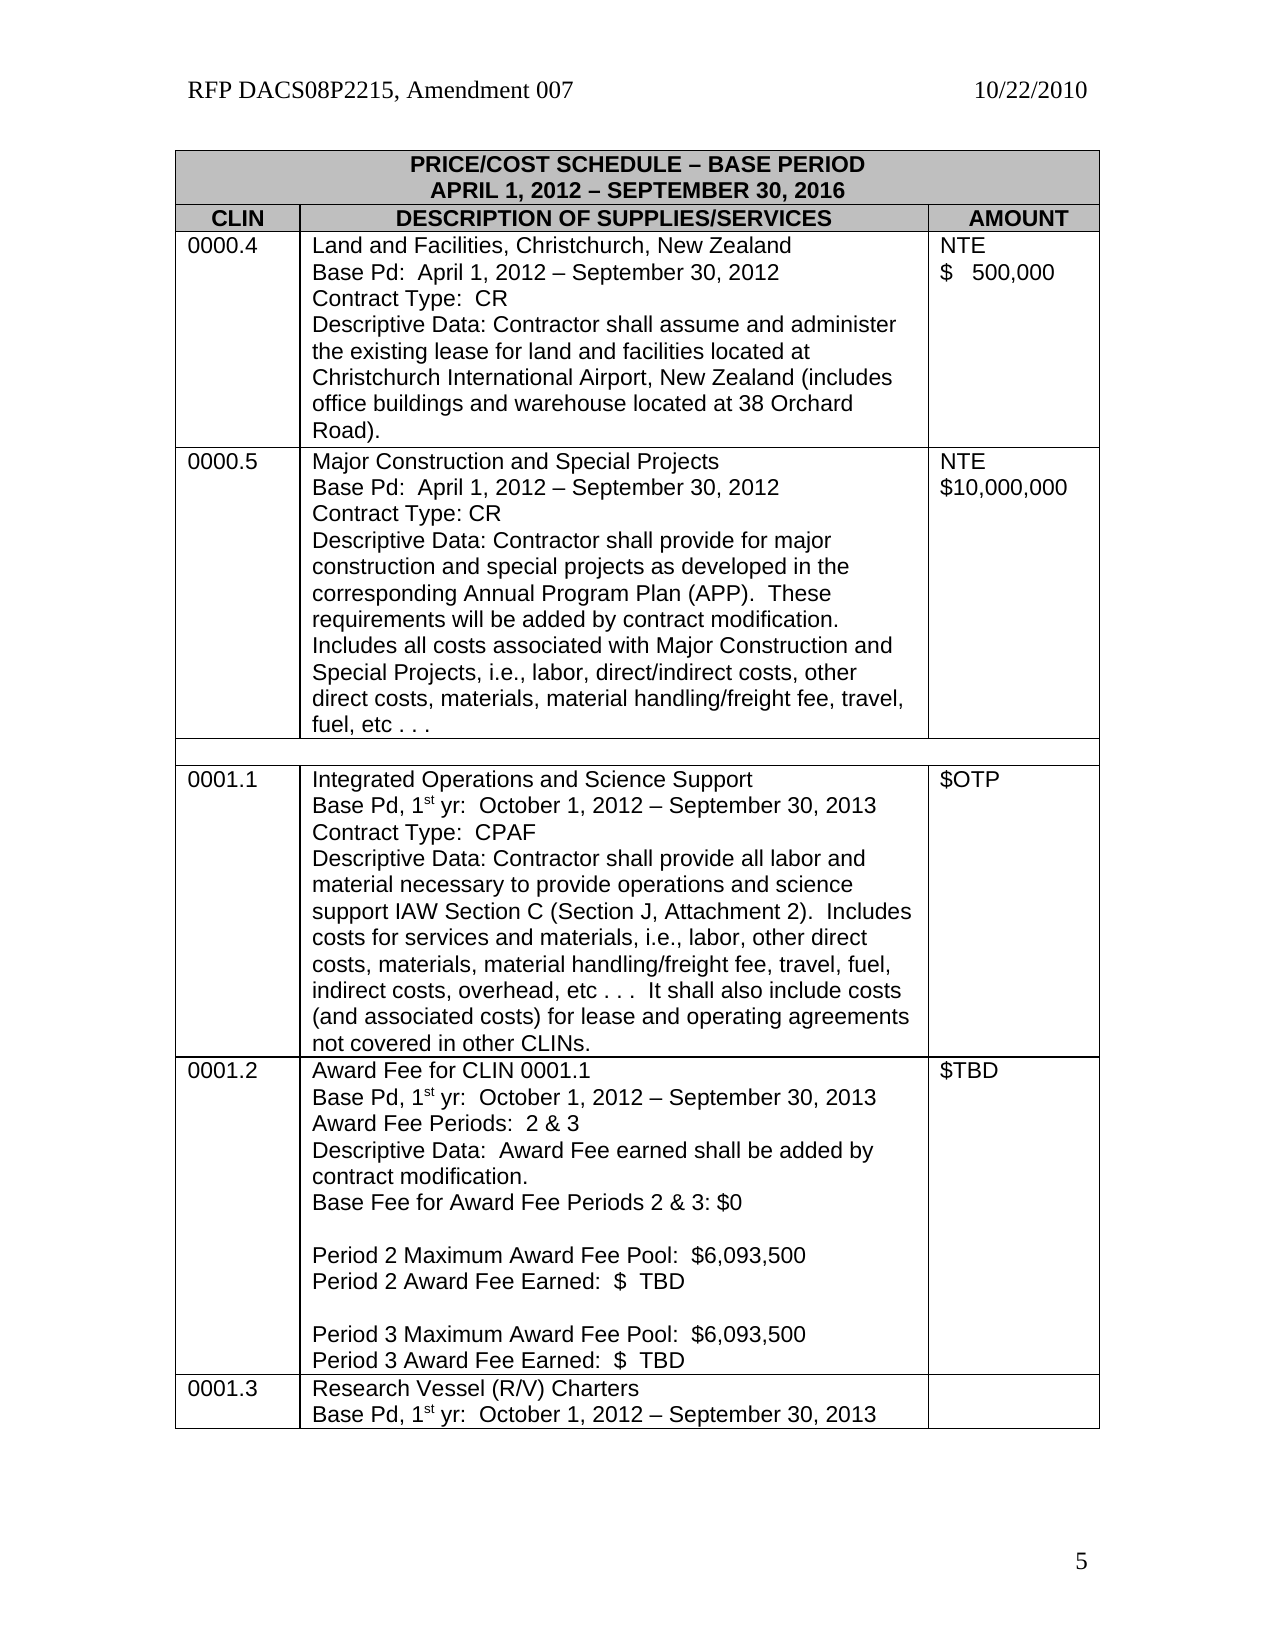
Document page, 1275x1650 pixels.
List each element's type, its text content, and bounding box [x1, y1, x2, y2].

table_cell Land and Facilities, Christchurch, New Zealand Base Pd: April 1, 2012 – September 30, 2012 Contract Type: CR Descriptive Data: Contractor shall assume and administer the existing lease for land and facilities located at Christchurch International Airport, New Zealand (includes office buildings and warehouse located at 38 Orchard Road). [301, 232, 928, 447]
table_cell NTE $ 500,000 [929, 232, 1099, 447]
table_cell Major Construction and Special Projects Base Pd: April 1, 2012 – September 30, 2012 Contract Type: CR Descriptive Data: Contractor shall provide for major construction and special projects as developed in the corresponding Annual Program Plan (APP). These requirements will be added by contract modification. Includes all costs associated with Major Construction and Special Projects, i.e., labor, direct/indirect costs, other direct costs, materials, material handling/freight fee, travel, fuel, etc . . . [301, 448, 928, 738]
table_header PRICE/COST SCHEDULE – BASE PERIOD APRIL 1, 2012 – SEPTEMBER 30, 2016 [176, 151, 1099, 204]
table_cell 0001.2 [176, 1058, 299, 1374]
table_cell DESCRIPTION OF SUPPLIES/SERVICES [301, 205, 928, 231]
table_cell Award Fee for CLIN 0001.1 Base Pd, 1st yr: October 1, 2012 – September 30, 2013 Award Fee Periods: 2 & 3 Descriptive Data: Award Fee earned shall be added by contract modification. Base Fee for Award Fee Periods 2 & 3: $0 Period 2 Maximum Award Fee Pool: $6,093,500 Period 2 Award Fee Earned: $ TBD Period 3 Maximum Award Fee Pool: $6,093,500 Period 3 Award Fee Earned: $ TBD [301, 1058, 928, 1374]
table_cell $OTP [929, 766, 1099, 1056]
table_cell 0001.3 [176, 1375, 299, 1427]
table_cell Research Vessel (R/V) Charters Base Pd, 1st yr: October 1, 2012 – September 30, 2013 [301, 1375, 928, 1427]
table_cell Integrated Operations and Science Support Base Pd, 1st yr: October 1, 2012 – September 30, 2013 Contract Type: CPAF Descriptive Data: Contractor shall provide all labor and material necessary to provide operations and science support IAW Section C (Section J, Attachment 2). Includes costs for services and materials, i.e., labor, other direct costs, materials, material handling/freight fee, travel, fuel, indirect costs, overhead, etc . . . It shall also include costs (and associated costs) for lease and operating agreements not covered in other CLINs. [301, 766, 928, 1056]
table_cell AMOUNT [929, 205, 1099, 231]
table_cell NTE $10,000,000 [929, 448, 1099, 738]
table_cell CLIN [176, 205, 299, 231]
table_cell $TBD [929, 1058, 1099, 1374]
table_cell [929, 1375, 1099, 1427]
table_cell 0000.4 [176, 232, 299, 447]
table_cell 0000.5 [176, 448, 299, 738]
table_cell 0001.1 [176, 766, 299, 1056]
table_cell [176, 739, 1099, 765]
